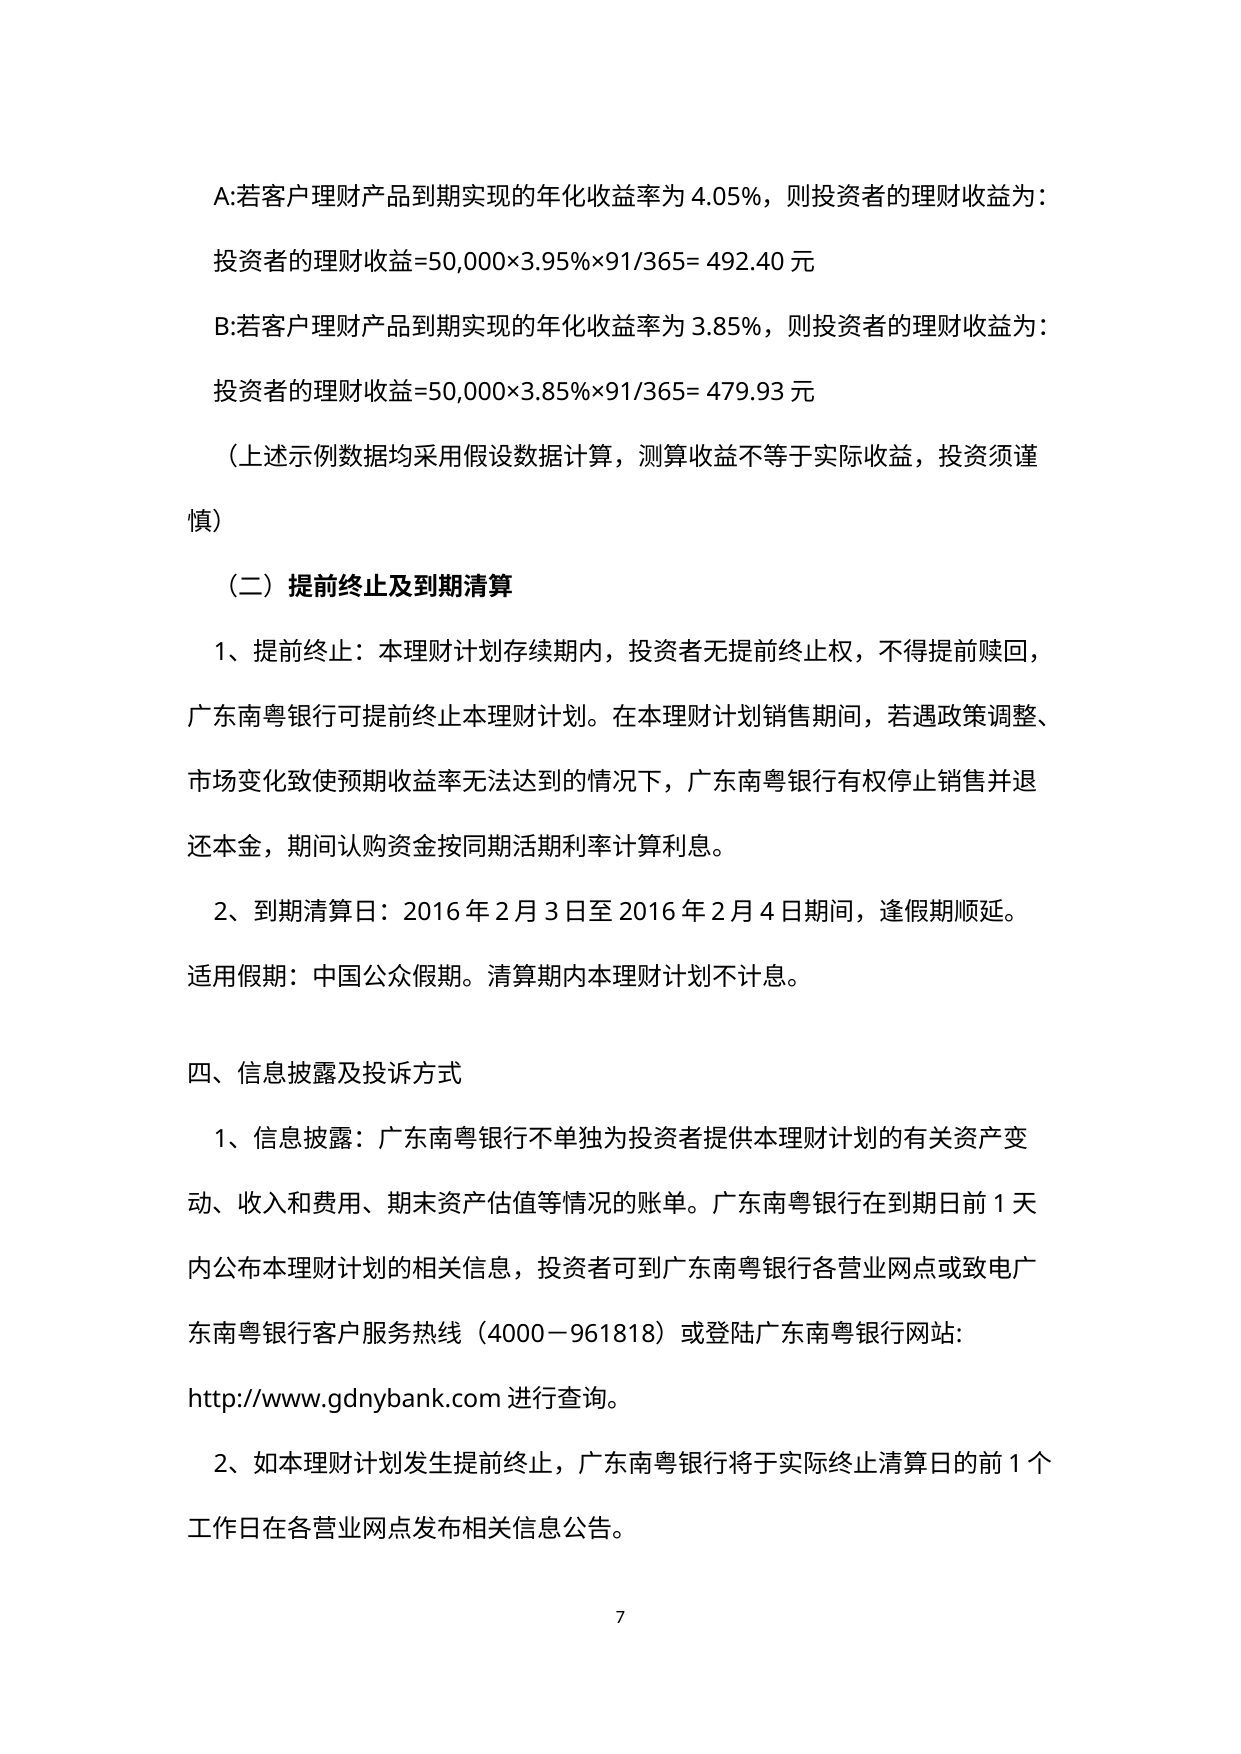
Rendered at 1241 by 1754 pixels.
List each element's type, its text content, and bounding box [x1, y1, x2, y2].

text 1、提前终止：本理财计划存续期内，投资者无提前终止权，不得提前赎回，广东南粤银行可提前终止本理财计划。在本理财计划销售期间，若遇政策调整、市场变化致使预期收益率无法达到的情况下，广东南粤银行有权停止销售并退还本金，期间认购资金按同期活期利率计算利息。 [187, 617, 1053, 877]
text 1、信息披露：广东南粤银行不单独为投资者提供本理财计划的有关资产变动、收入和费用、期末资产估值等情况的账单。广东南粤银行在到期日前1天内公布本理财计划的相关信息，投资者可到广东南粤银行各营业网点或致电广东南粤银行客户服务热线（4000－961818）或登陆广东南粤银行网站: http://www.gdnybank.com进行查询。 [187, 1104, 1053, 1429]
text 2、如本理财计划发生提前终止，广东南粤银行将于实际终止清算日的前1个工作日在各营业网点发布相关信息公告。 [187, 1429, 1053, 1559]
text 2、到期清算日：2016年2月3日至2016年2月4日期间，逢假期顺延。适用假期：中国公众假期。清算期内本理财计划不计息。 [187, 877, 1053, 1007]
text （二）提前终止及到期清算 [187, 552, 1053, 617]
text B:若客户理财产品到期实现的年化收益率为3.85%，则投资者的理财收益为： [187, 292, 1053, 357]
text 四、信息披露及投诉方式 [187, 1039, 1053, 1104]
text 投资者的理财收益=50,000×3.85%×91/365= 479.93元 [187, 357, 1053, 422]
text 投资者的理财收益=50,000×3.95%×91/365= 492.40元 [187, 227, 1053, 292]
text A:若客户理财产品到期实现的年化收益率为4.05%，则投资者的理财收益为： [187, 162, 1053, 227]
text （上述示例数据均采用假设数据计算，测算收益不等于实际收益，投资须谨慎） [187, 422, 1053, 552]
